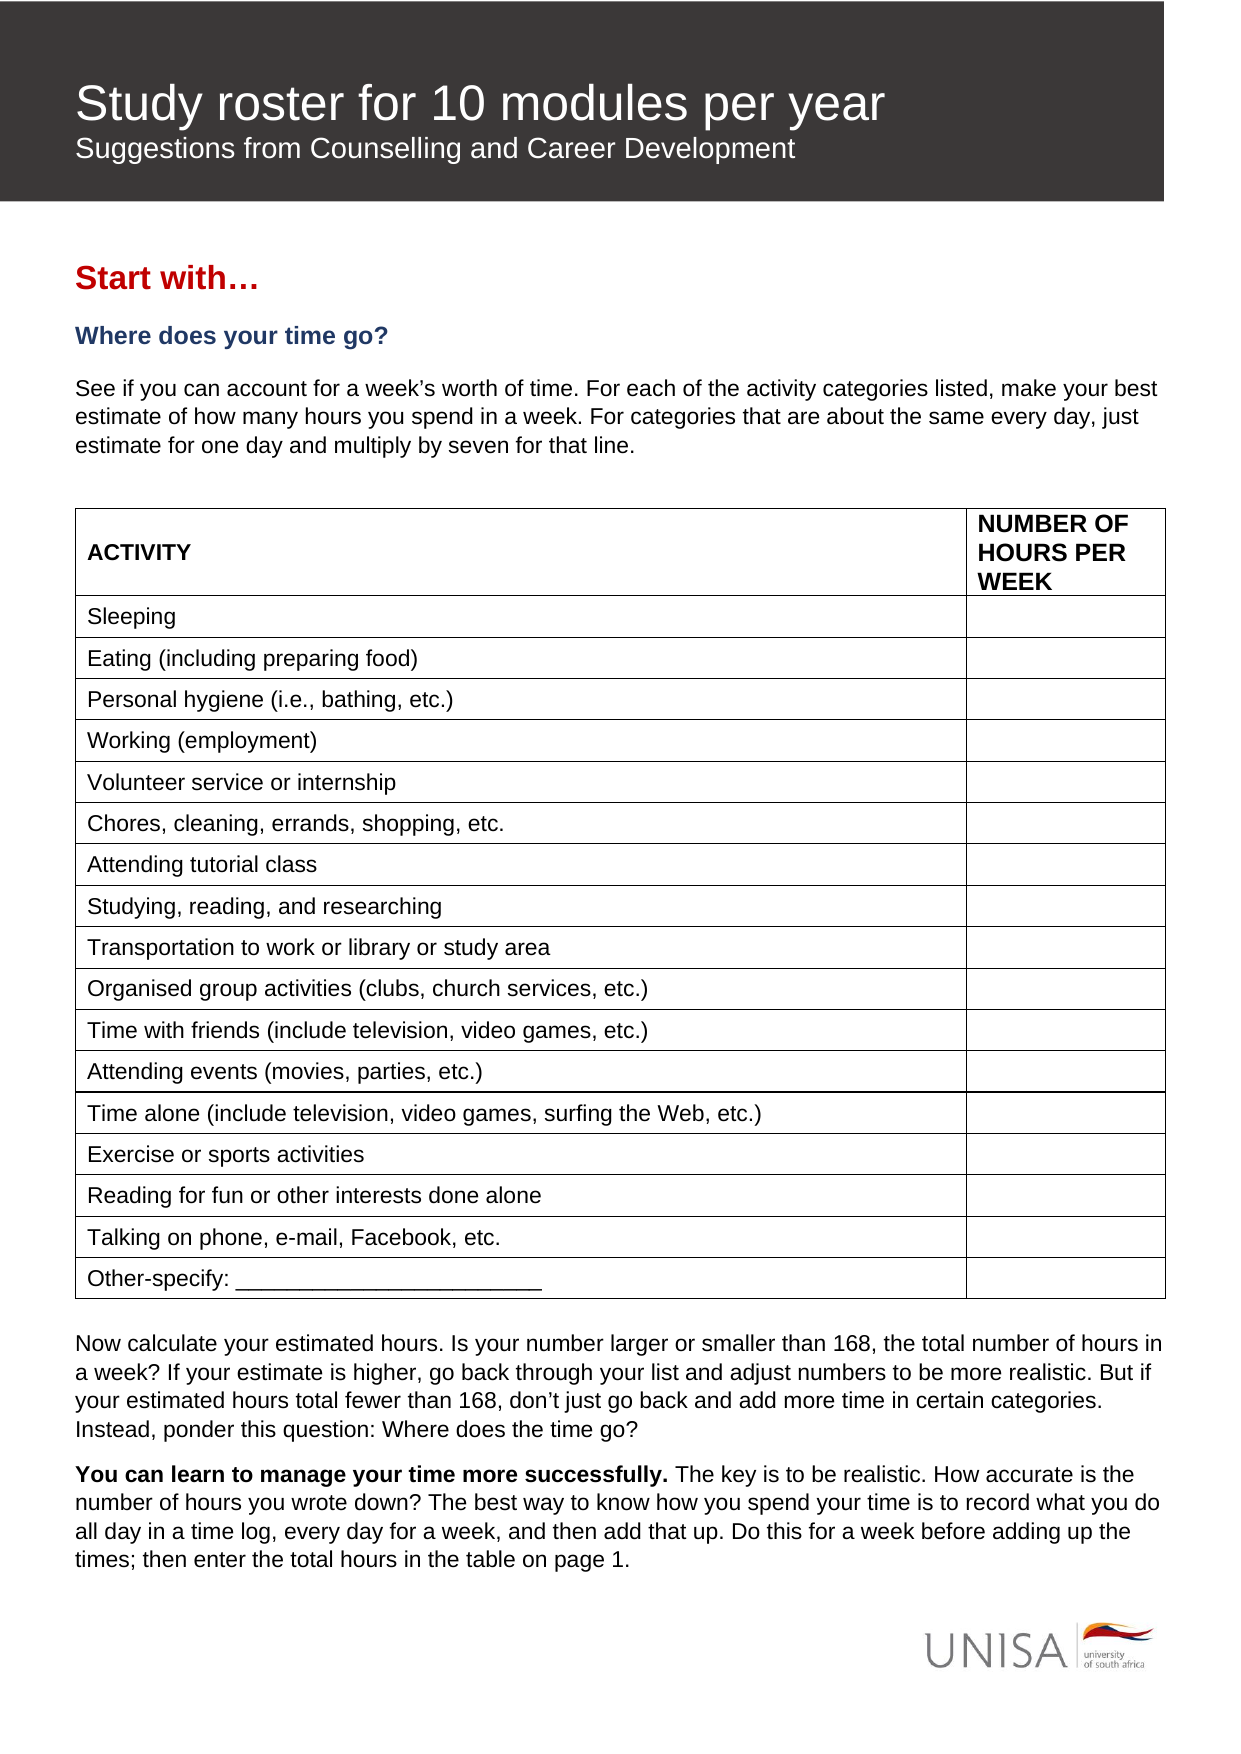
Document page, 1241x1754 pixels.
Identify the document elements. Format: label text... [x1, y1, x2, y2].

table_header ACTIVITY [76, 509, 966, 595]
table_cell [967, 1010, 1165, 1050]
table_cell [967, 844, 1165, 885]
text You can learn to manage your time more successfully. The key is to be realistic. How accurate is the number of hours you wrote down? The best way to know how you spend your time is to record what you do all day in a time log, every day for a week, and then add that up. Do this for a week before adding up the times; then enter the total hours in the table on page 1. [75, 1461, 1165, 1572]
table_cell [967, 1217, 1165, 1257]
table_cell Time alone (include television, video games, surfing the Web, etc.) [76, 1093, 966, 1133]
table_cell [967, 679, 1165, 719]
table_cell [967, 969, 1165, 1009]
table_cell [967, 886, 1165, 926]
table_cell [967, 762, 1165, 802]
table_cell [967, 1051, 1165, 1091]
table_cell [967, 596, 1165, 637]
table_cell [967, 1175, 1165, 1216]
table_cell Reading for fun or other interests done alone [76, 1175, 966, 1216]
table_cell Transportation to work or library or study area [76, 927, 966, 967]
table_cell [967, 1258, 1165, 1298]
subtitle Where does your time go? [75, 321, 1165, 350]
table_cell [967, 720, 1165, 761]
text Now calculate your estimated hours. Is your number larger or smaller than 168, the total number of hours in a week? If your estimate is higher, go back through your list and adjust numbers to be more realistic. But if your estimated hours total fewer than 168, don’t just go back and add more time in certain categories. Instead, ponder this question: Where does the time go? [75, 1330, 1165, 1442]
subtitle Start with… [75, 258, 1165, 296]
table_cell Sleeping [76, 596, 966, 637]
table_cell Exercise or sports activities [76, 1134, 966, 1174]
table_cell Working (employment) [76, 720, 966, 761]
table_cell Personal hygiene (i.e., bathing, etc.) [76, 679, 966, 719]
table_cell [967, 638, 1165, 678]
table_cell Volunteer service or internship [76, 762, 966, 802]
table_cell Attending events (movies, parties, etc.) [76, 1051, 966, 1091]
table_cell [967, 1134, 1165, 1174]
table_cell Organised group activities (clubs, church services, etc.) [76, 969, 966, 1009]
table_cell Eating (including preparing food) [76, 638, 966, 678]
table_cell Attending tutorial class [76, 844, 966, 885]
table_cell Time with friends (include television, video games, etc.) [76, 1010, 966, 1050]
picture [920, 1612, 1166, 1681]
table_cell [967, 803, 1165, 843]
table_header NUMBER OF HOURS PER WEEK [967, 509, 1165, 595]
text See if you can account for a week’s worth of time. For each of the activity categories listed, make your best estimate of how many hours you spend in a week. For categories that are about the same every day, just estimate for one day and multiply by seven for that line. [75, 375, 1165, 458]
table_cell Studying, reading, and researching [76, 886, 966, 926]
table_cell [967, 927, 1165, 967]
table_cell Other-specify: ________________________ [76, 1258, 966, 1298]
table_cell Chores, cleaning, errands, shopping, etc. [76, 803, 966, 843]
table_cell [967, 1093, 1165, 1133]
table_cell Talking on phone, e-mail, Facebook, etc. [76, 1217, 966, 1257]
